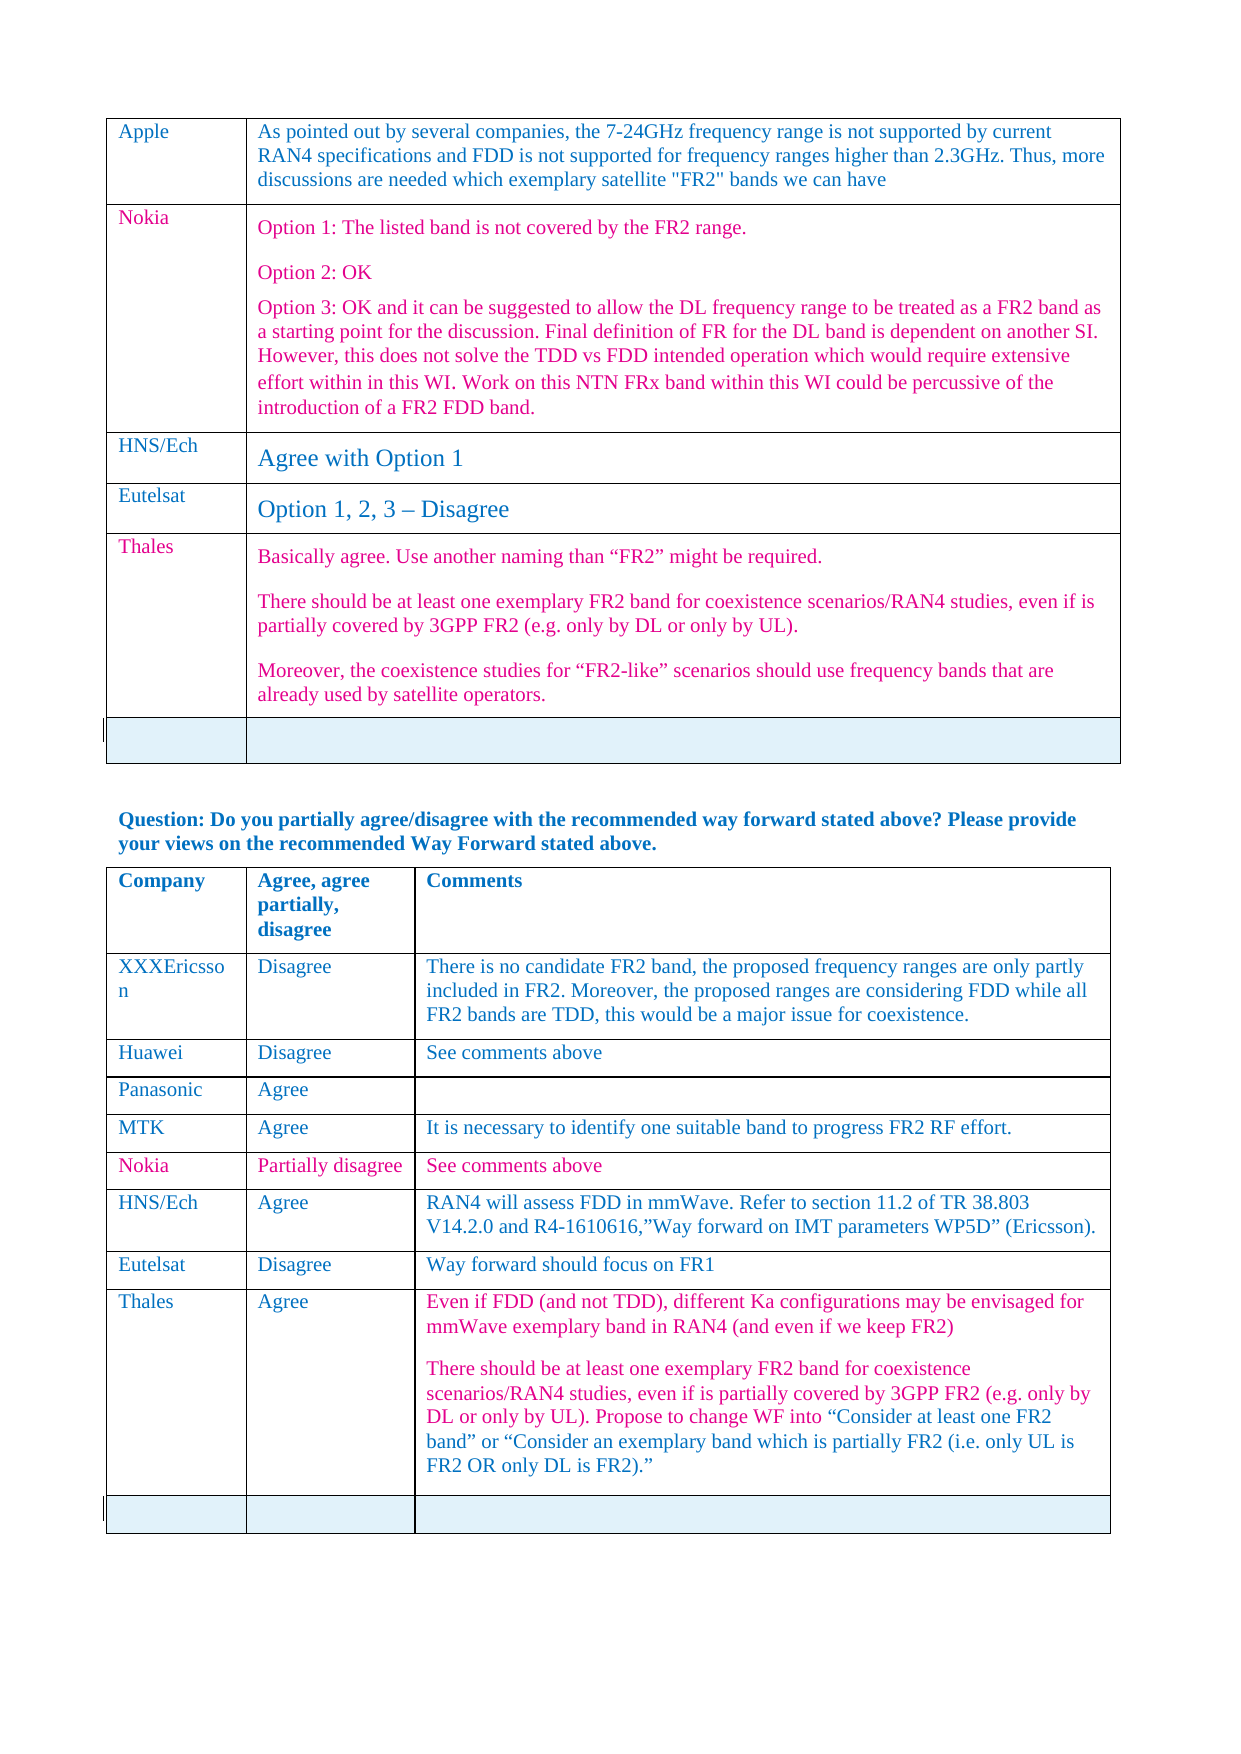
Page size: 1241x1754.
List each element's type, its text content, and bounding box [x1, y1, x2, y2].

table_cell [416, 1190, 1110, 1251]
table_cell [247, 1040, 414, 1076]
table_cell [247, 1115, 414, 1152]
table_cell [107, 205, 246, 432]
table_cell [416, 1040, 1110, 1076]
table_cell [247, 1252, 414, 1288]
table_header Company [107, 868, 246, 953]
table_cell [107, 1040, 246, 1076]
table_cell [247, 433, 1120, 482]
table_header Comments [416, 868, 1110, 953]
table_cell [247, 1190, 414, 1251]
table_cell [107, 1115, 246, 1152]
table_cell [247, 205, 1120, 432]
table_cell [416, 1078, 1110, 1114]
table_cell [107, 1290, 246, 1495]
table_cell [247, 484, 1120, 533]
table_header Agree, agree partially, disagree [247, 868, 414, 953]
table_cell [247, 1153, 414, 1189]
table_cell [107, 484, 246, 533]
table_cell [107, 954, 246, 1039]
table_cell [107, 119, 246, 204]
table_cell [247, 119, 1120, 204]
table_cell [416, 1153, 1110, 1189]
table_cell [107, 1190, 246, 1251]
table_cell [416, 1115, 1110, 1152]
table_cell [247, 954, 414, 1039]
table_cell [247, 1078, 414, 1114]
table_cell [416, 1252, 1110, 1288]
table_cell [107, 534, 246, 717]
text Question: Do you partially agree/disagree with the recommended way forward stated above? Please provide your views on the recommended Way Forward stated above. [118, 807, 1122, 855]
table_cell [416, 954, 1110, 1039]
table_cell [416, 1290, 1110, 1495]
table_cell [107, 1153, 246, 1189]
table_cell [107, 1078, 246, 1114]
table_cell [107, 1252, 246, 1288]
table_cell [107, 433, 246, 482]
table_cell [247, 1290, 414, 1495]
table_cell [247, 534, 1120, 717]
